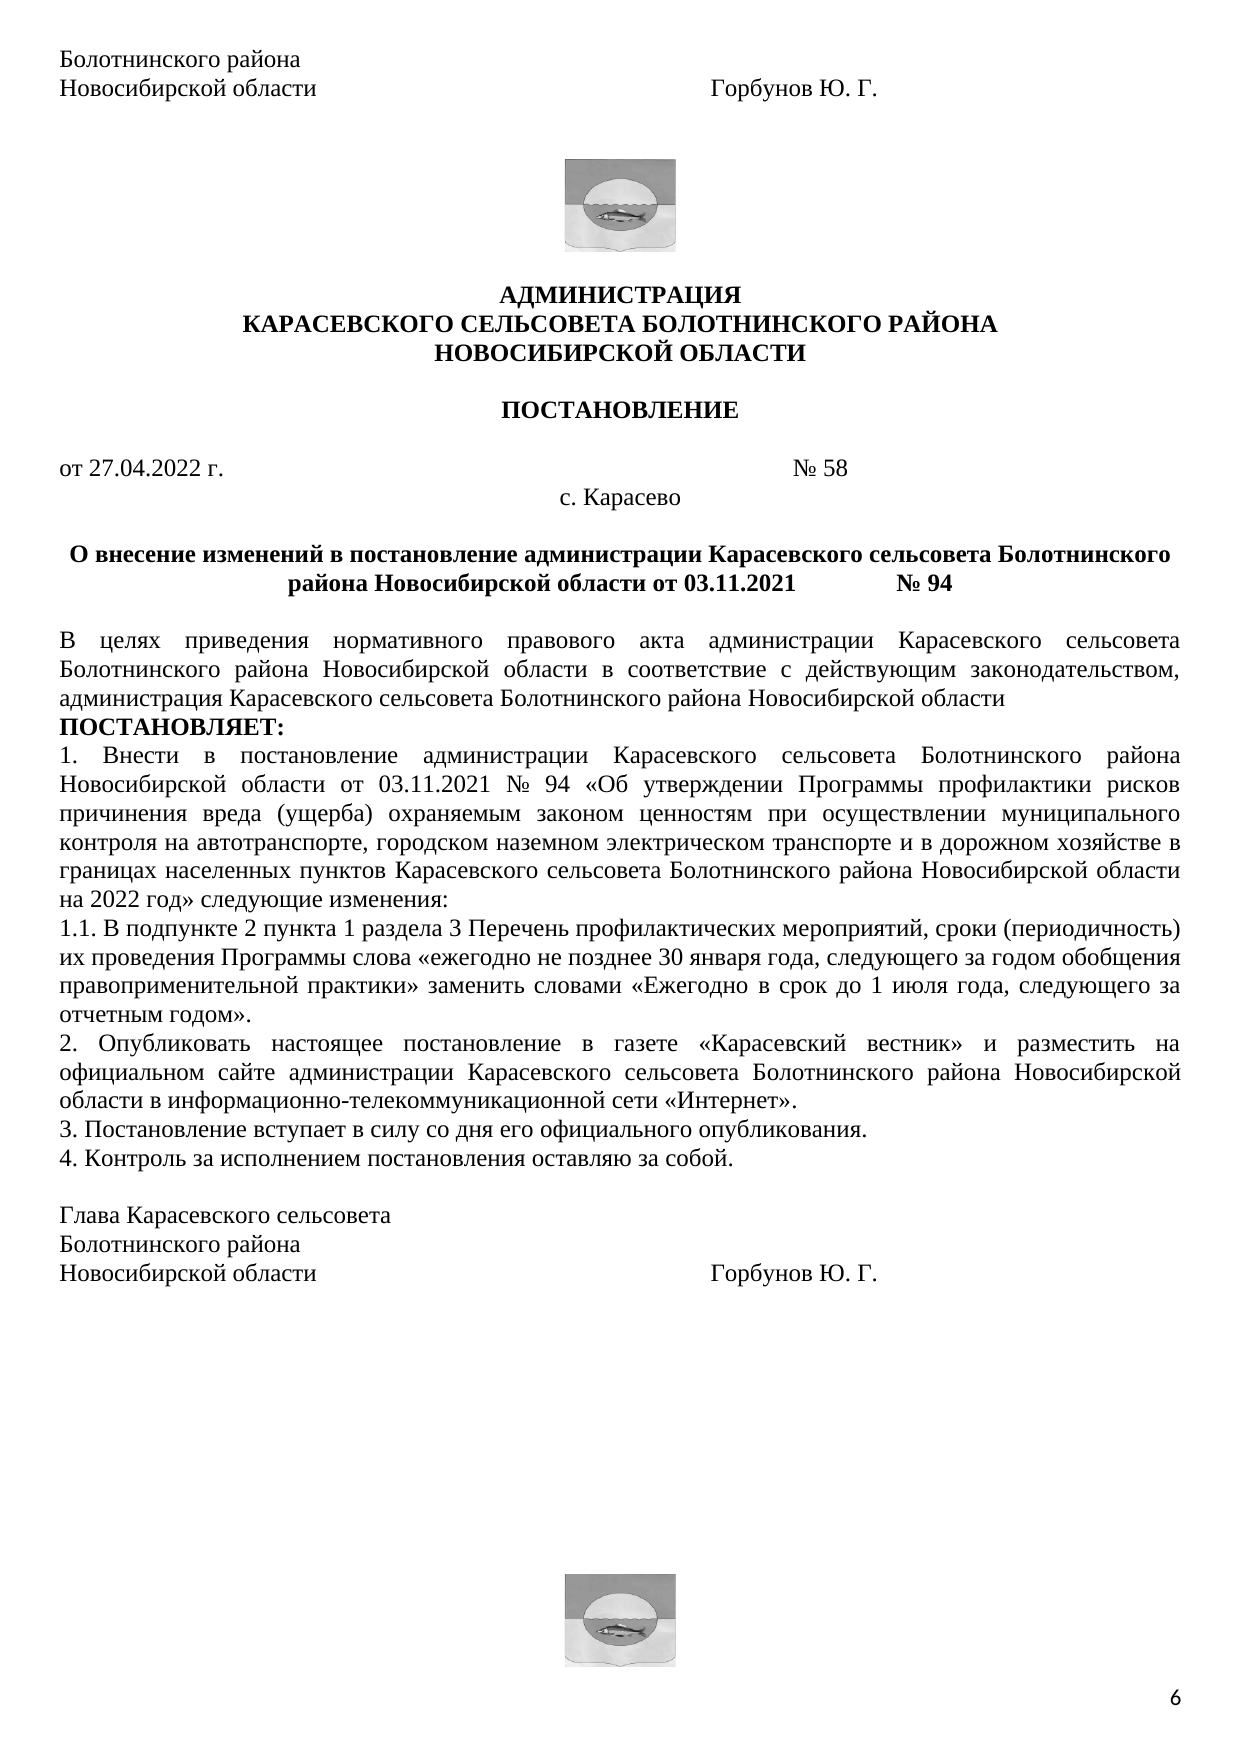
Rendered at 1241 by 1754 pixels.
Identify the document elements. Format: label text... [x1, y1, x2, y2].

text 1. Внести в постановление администрации Карасевского сельсовета Болотнинского района Новосибирской области от 03.11.2021 № 94 «Об утверждении Программы профилактики рисков причинения вреда (ущерба) охраняемым законом ценностям при осуществлении муниципального контроля на автотранспорте, городском наземном электрическом транспорте и в дорожном хозяйстве в границах населенных пунктов Карасевского сельсовета Болотнинского района Новосибирской области на 2022 год» следующие изменения: [59, 740, 1181, 913]
text Болотнинского района Новосибирской области Горбунов Ю. Г. [59, 44, 1181, 102]
text КАРАСЕВСКОГО СЕЛЬСОВЕТА БОЛОТНИНСКОГО РАЙОНА [59, 309, 1181, 338]
text Болотнинского района Новосибирской области Горбунов Ю. Г. [59, 1229, 1181, 1287]
text АДМИНИСТРАЦИЯ [59, 280, 1181, 309]
text О внесение изменений в постановление администрации Карасевского сельсовета Болотнинского района Новосибирской области от 03.11.2021 № 94 [59, 539, 1181, 597]
text ПОСТАНОВЛЕНИЕ [59, 395, 1181, 424]
title В целях приведения нормативного правового акта администрации Карасевского сельсовета Болотнинского района Новосибирской области в соответствие с действующим законодательством, администрация Карасевского сельсовета Болотнинского района Новосибирской области [59, 625, 1181, 712]
text 3. Постановление вступает в силу со дня его официального опубликования. [59, 1114, 1181, 1143]
picture [564, 159, 676, 252]
text 1.1. В подпункте 2 пункта 1 раздела 3 Перечень профилактических мероприятий, сроки (периодичность) их проведения Программы слова «ежегодно не позднее 30 января года, следующего за годом обобщения правоприменительной практики» заменить словами «Ежегодно в срок до 1 июля года, следующего за отчетным годом». [59, 913, 1181, 1028]
text от 27.04.2022 г. № 58 [59, 453, 1181, 482]
text Глава Карасевского сельсовета [59, 1200, 1181, 1229]
text НОВОСИБИРСКОЙ ОБЛАСТИ [59, 338, 1181, 367]
text ПОСТАНОВЛЯЕТ: [59, 712, 1181, 740]
text 2. Опубликовать настоящее постановление в газете «Карасевский вестник» и разместить на официальном сайте администрации Карасевского сельсовета Болотнинского района Новосибирской области в информационно-телекоммуникационной сети «Интернет». [59, 1028, 1181, 1114]
text с. Карасево [59, 482, 1181, 510]
picture [564, 1574, 676, 1667]
text 4. Контроль за исполнением постановления оставляю за собой. [59, 1143, 1181, 1172]
